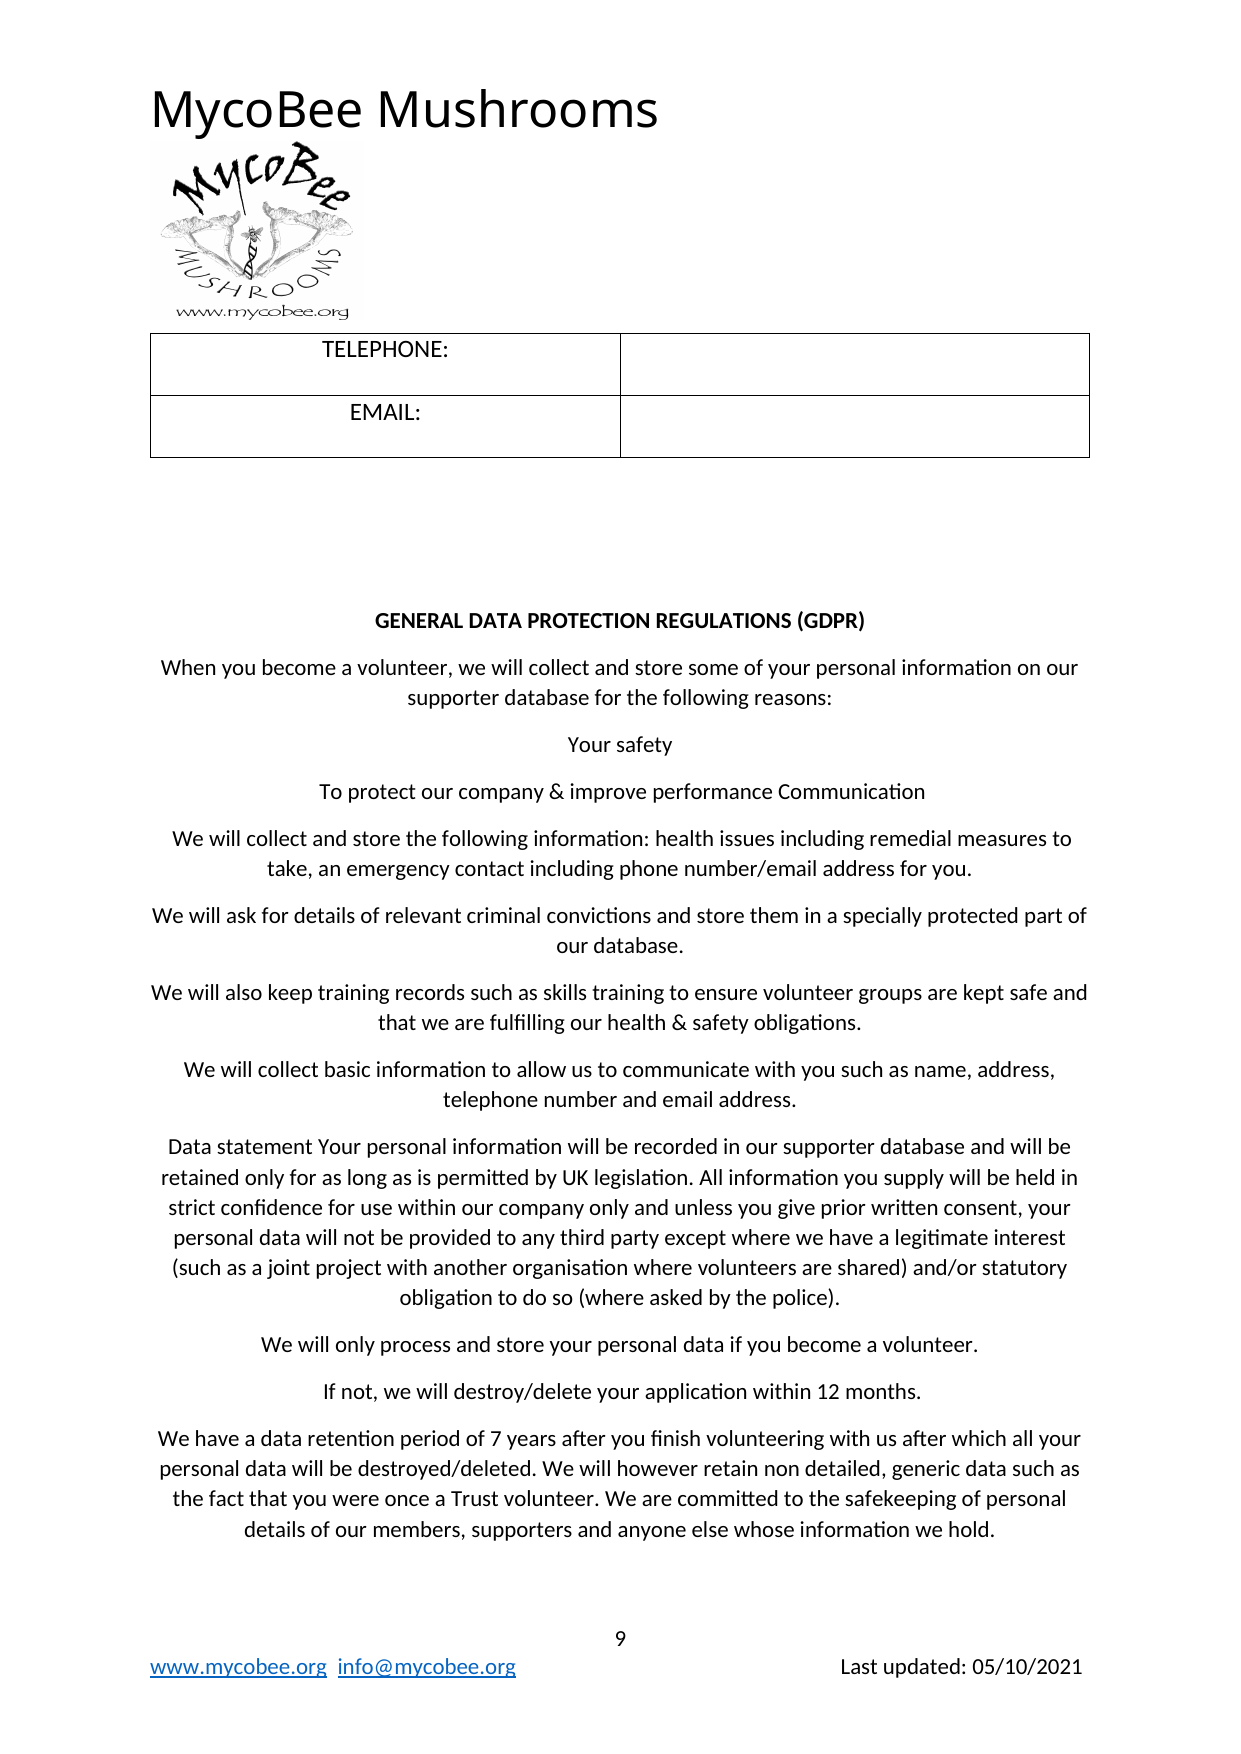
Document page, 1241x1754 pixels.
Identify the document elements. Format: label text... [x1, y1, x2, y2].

text We will collect basic information to allow us to communicate with you such as name, address, telephone number and email address. [150, 1055, 1090, 1114]
text To protect our company & improve performance Communication [150, 777, 1090, 805]
text When you become a volunteer, we will collect and store some of your personal information on our supporter database for the following reasons: [150, 653, 1090, 712]
text We will only process and store your personal data if you become a volunteer. [150, 1330, 1090, 1358]
text We will collect and store the following information: health issues including remedial measures to take, an emergency contact including phone number/email address for you. [150, 824, 1090, 882]
text We will also keep training records such as skills training to ensure volunteer groups are kept safe and that we are fulfilling our health & safety obligations. [150, 978, 1090, 1037]
table_cell TELEPHONE: [151, 334, 620, 394]
picture [150, 141, 365, 320]
text Data statement Your personal information will be recorded in our supporter database and will be retained only for as long as is permitted by UK legislation. All information you supply will be held in strict confidence for use within our company only and unless you give prior written consent, your personal data will not be provided to any third party except where we have a legitimate interest (such as a joint project with another organisation where volunteers are shared) and/or statutory obligation to do so (where asked by the police). [150, 1132, 1090, 1312]
text GENERAL DATA PROTECTION REGULATIONS (GDPR) [150, 606, 1090, 634]
text We have a data retention period of 7 years after you finish volunteering with us after which all your personal data will be destroyed/deleted. We will however retain non detailed, generic data such as the fact that you were once a Trust volunteer. We are committed to the safekeeping of personal details of our members, supporters and anyone else whose information we hold. [150, 1424, 1090, 1543]
text Your safety [150, 730, 1090, 758]
text We will ask for details of relevant criminal convictions and store them in a specially protected part of our database. [150, 901, 1090, 959]
table_cell EMAIL: [151, 396, 620, 457]
table_cell [621, 334, 1089, 394]
table_cell [621, 396, 1089, 457]
text If not, we will destroy/delete your application within 12 months. [150, 1377, 1090, 1405]
